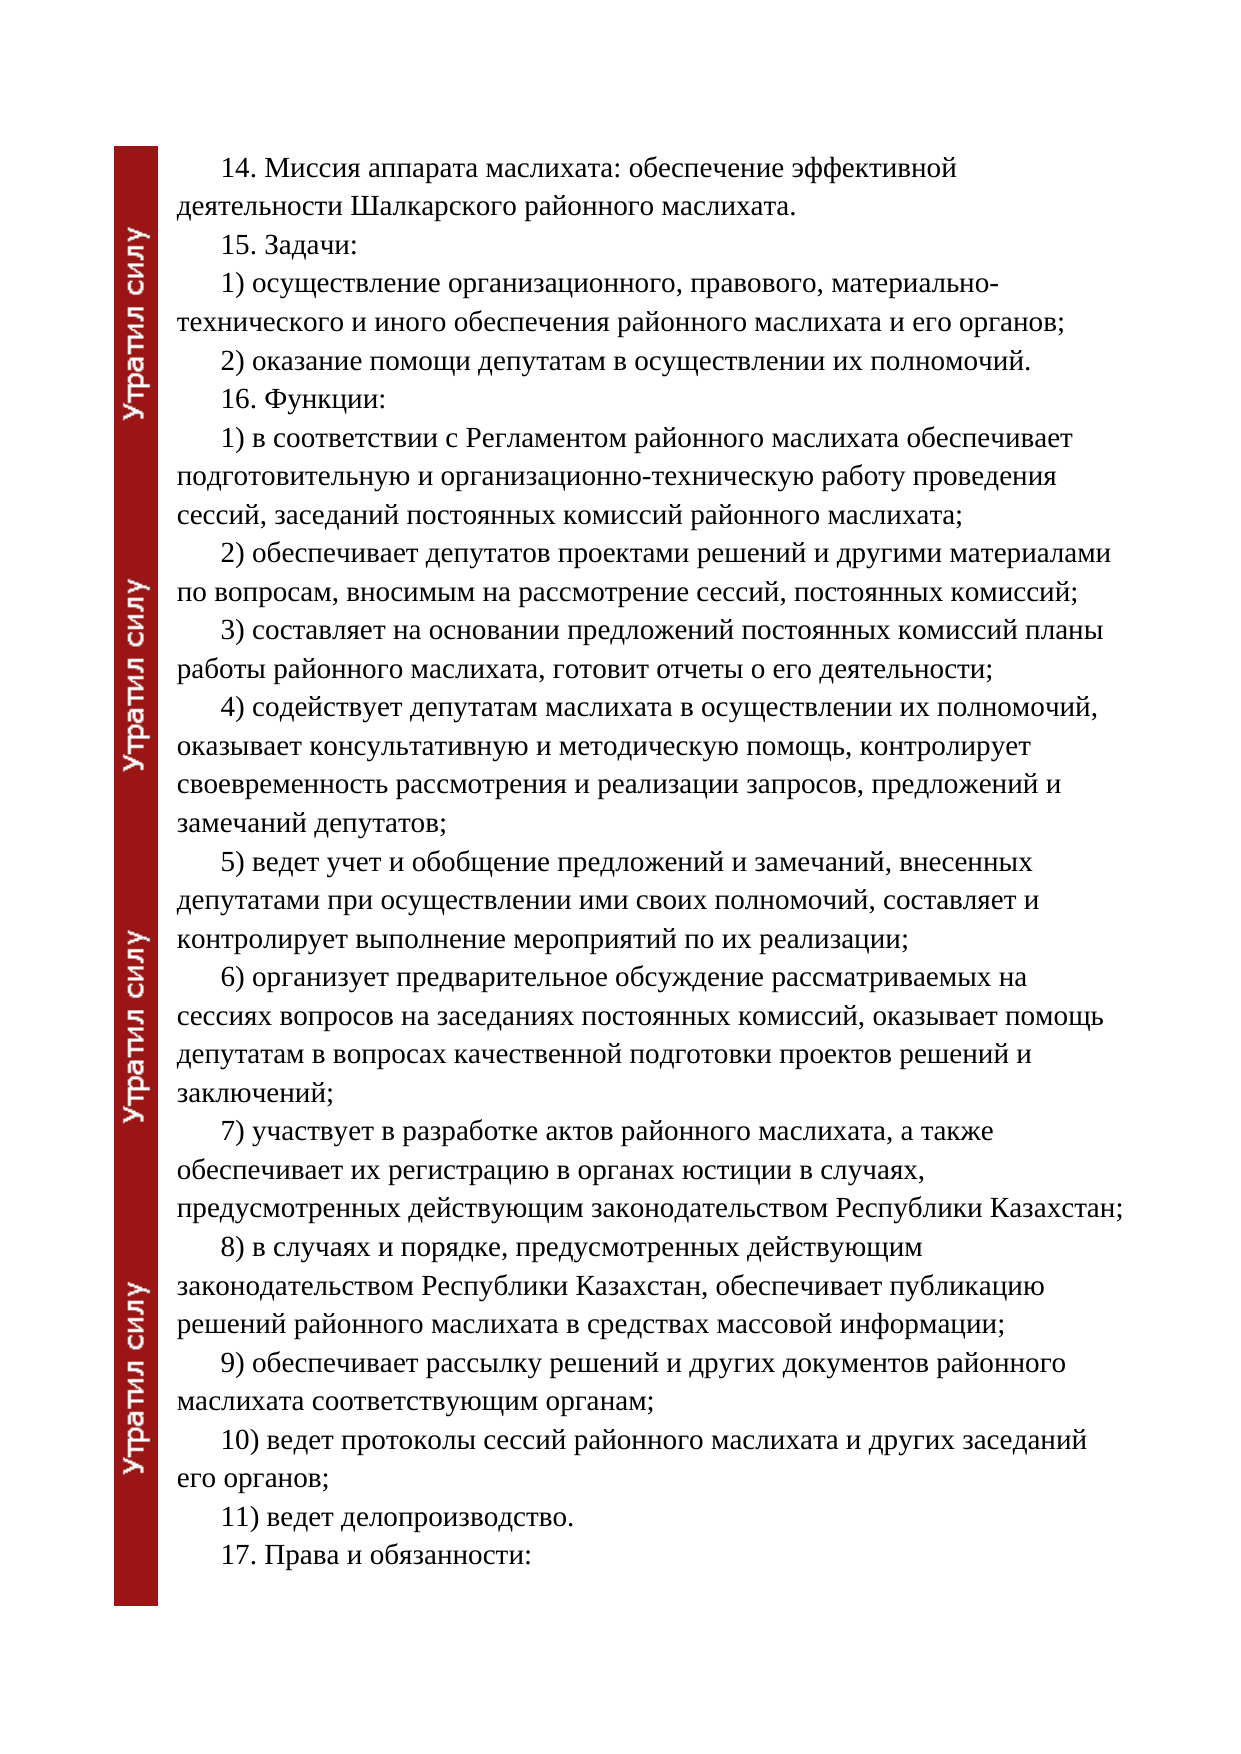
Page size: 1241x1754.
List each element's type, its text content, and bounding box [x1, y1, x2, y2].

picture [114, 146, 158, 150]
picture [114, 1571, 158, 1606]
